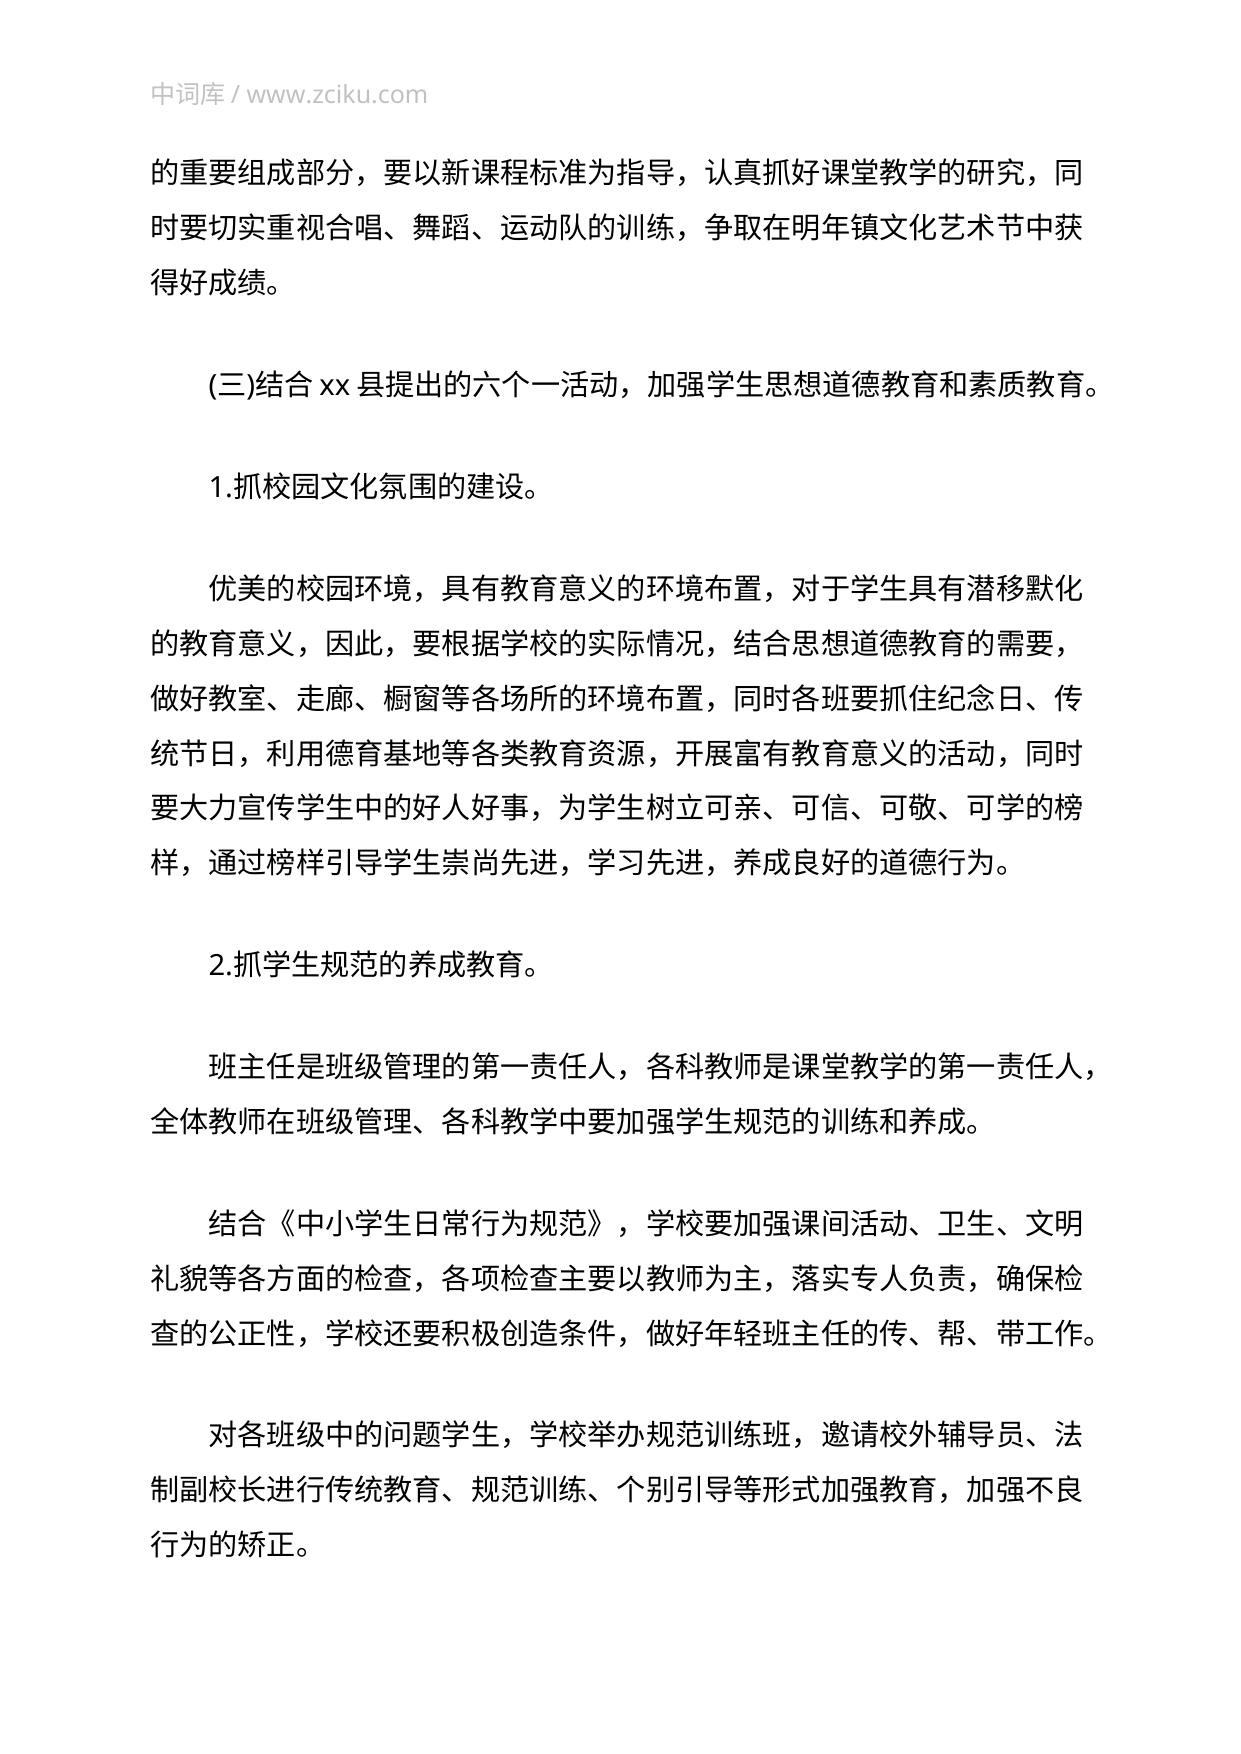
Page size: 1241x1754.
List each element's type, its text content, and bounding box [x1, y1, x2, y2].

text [150, 150, 1090, 302]
text 结合《中小学生日常行为规范》，学校要加强课间活动、卫生、文明礼貌等各方面的检查，各项检查主要以教师为主，落实专人负责，确保检查的公正性，学校还要积极创造条件，做好年轻班主任的传、帮、带工作。 [150, 1200, 1090, 1352]
text (三)结合xx县提出的六个一活动，加强学生思想道德教育和素质教育。 [150, 362, 1090, 404]
text 1.抓校园文化氛围的建设。 [150, 463, 1090, 506]
text 对各班级中的问题学生，学校举办规范训练班，邀请校外辅导员、法制副校长进行传统教育、规范训练、个别引导等形式加强教育，加强不良行为的矫正。 [150, 1412, 1090, 1564]
text 优美的校园环境，具有教育意义的环境布置，对于学生具有潜移默化的教育意义，因此，要根据学校的实际情况，结合思想道德教育的需要，做好教室、走廊、橱窗等各场所的环境布置，同时各班要抓住纪念日、传统节日，利用德育基地等各类教育资源，开展富有教育意义的活动，同时要大力宣传学生中的好人好事，为学生树立可亲、可信、可敬、可学的榜样，通过榜样引导学生崇尚先进，学习先进，养成良好的道德行为。 [150, 566, 1090, 882]
text 2.抓学生规范的养成教育。 [150, 942, 1090, 984]
text 班主任是班级管理的第一责任人，各科教师是课堂教学的第一责任人，全体教师在班级管理、各科教学中要加强学生规范的训练和养成。 [150, 1044, 1090, 1141]
